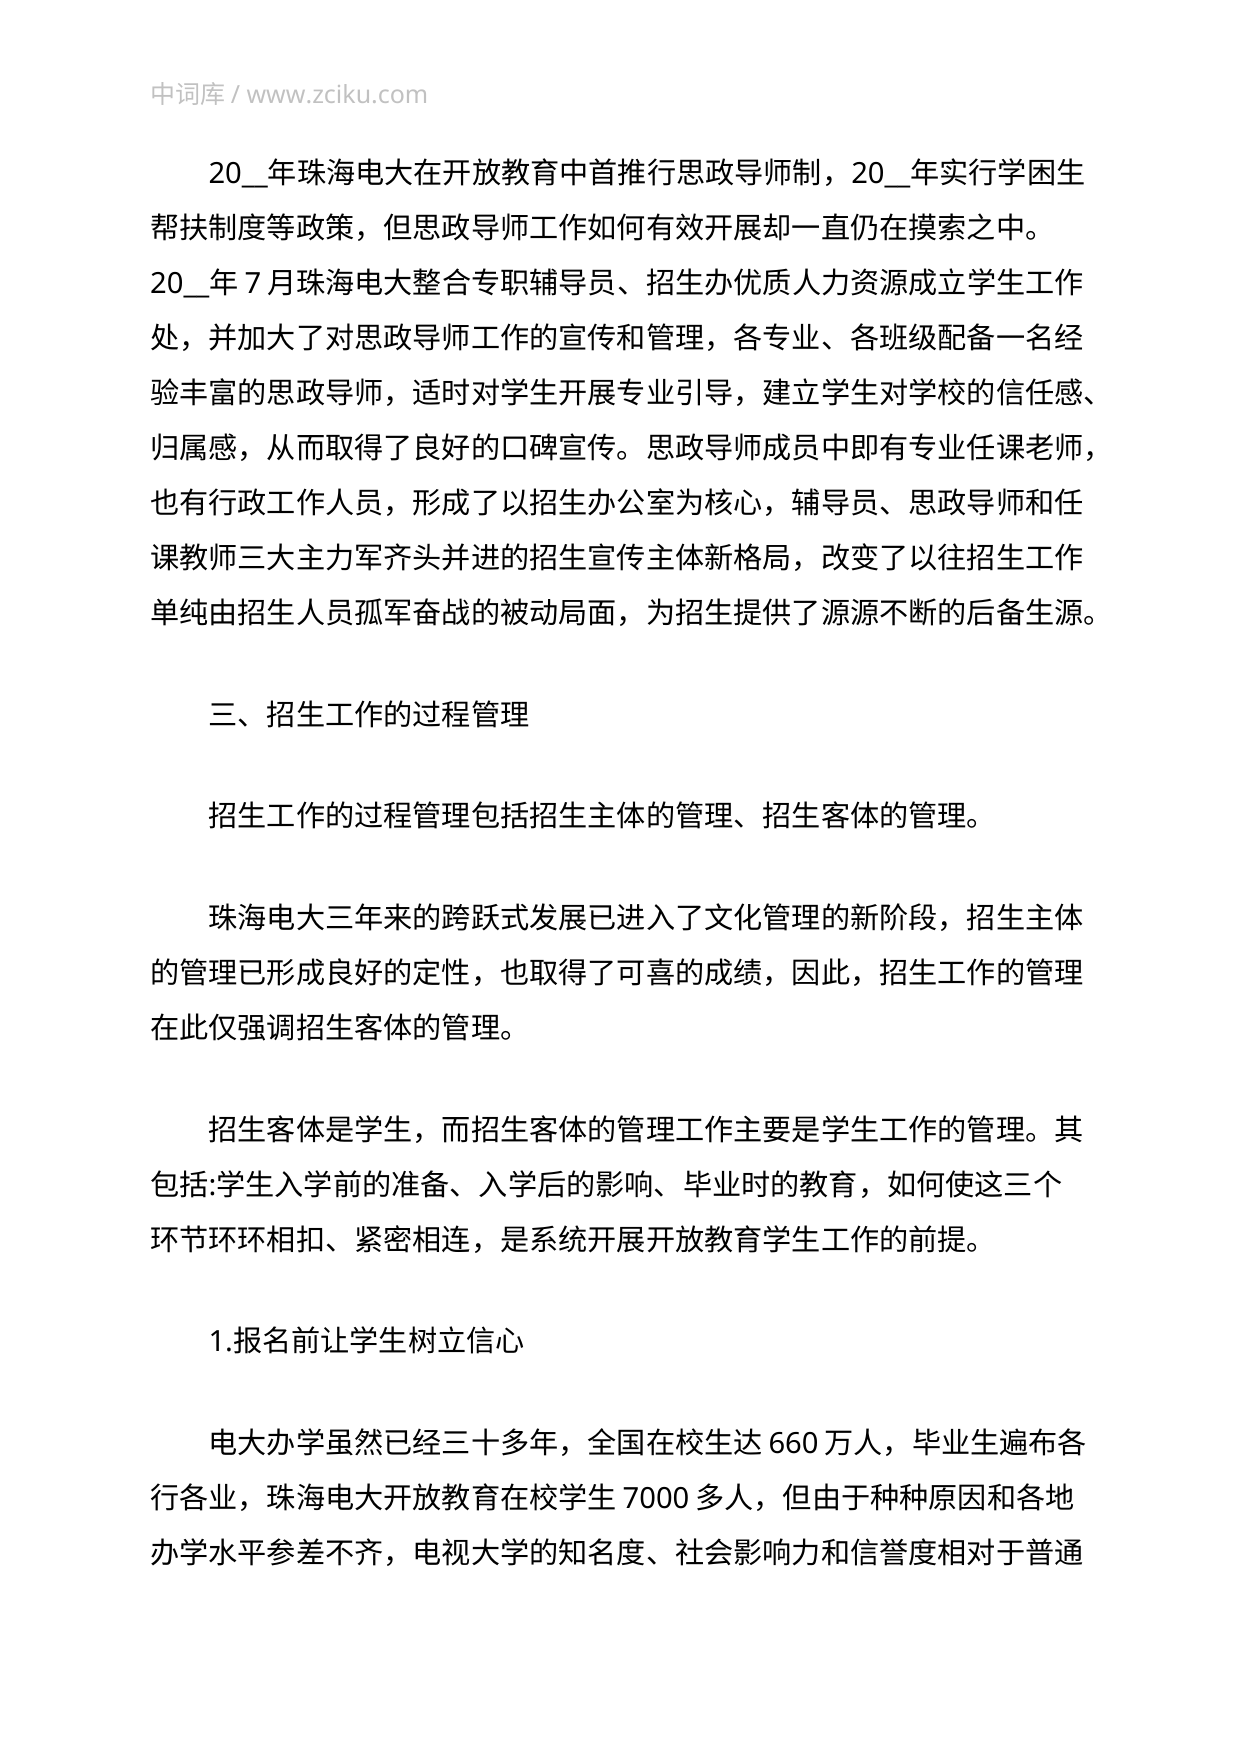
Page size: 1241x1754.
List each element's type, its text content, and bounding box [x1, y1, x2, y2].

text 20__年珠海电大在开放教育中首推行思政导师制，20__年实行学困生帮扶制度等政策，但思政导师工作如何有效开展却一直仍在摸索之中。20__年7月珠海电大整合专职辅导员、招生办优质人力资源成立学生工作处，并加大了对思政导师工作的宣传和管理，各专业、各班级配备一名经验丰富的思政导师，适时对学生开展专业引导，建立学生对学校的信任感、归属感，从而取得了良好的口碑宣传。思政导师成员中即有专业任课老师，也有行政工作人员，形成了以招生办公室为核心，辅导员、思政导师和任课教师三大主力军齐头并进的招生宣传主体新格局，改变了以往招生工作单纯由招生人员孤军奋战的被动局面，为招生提供了源源不断的后备生源。 [150, 150, 1090, 632]
text 招生工作的过程管理包括招生主体的管理、招生客体的管理。 [150, 793, 1090, 835]
text 珠海电大三年来的跨跃式发展已进入了文化管理的新阶段，招生主体的管理已形成良好的定性，也取得了可喜的成绩，因此，招生工作的管理在此仅强调招生客体的管理。 [150, 895, 1090, 1047]
text 1.报名前让学生树立信心 [150, 1318, 1090, 1360]
text 三、招生工作的过程管理 [150, 691, 1090, 733]
text 招生客体是学生，而招生客体的管理工作主要是学生工作的管理。其包括:学生入学前的准备、入学后的影响、毕业时的教育，如何使这三个环节环环相扣、紧密相连，是系统开展开放教育学生工作的前提。 [150, 1106, 1090, 1258]
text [150, 1420, 1090, 1572]
